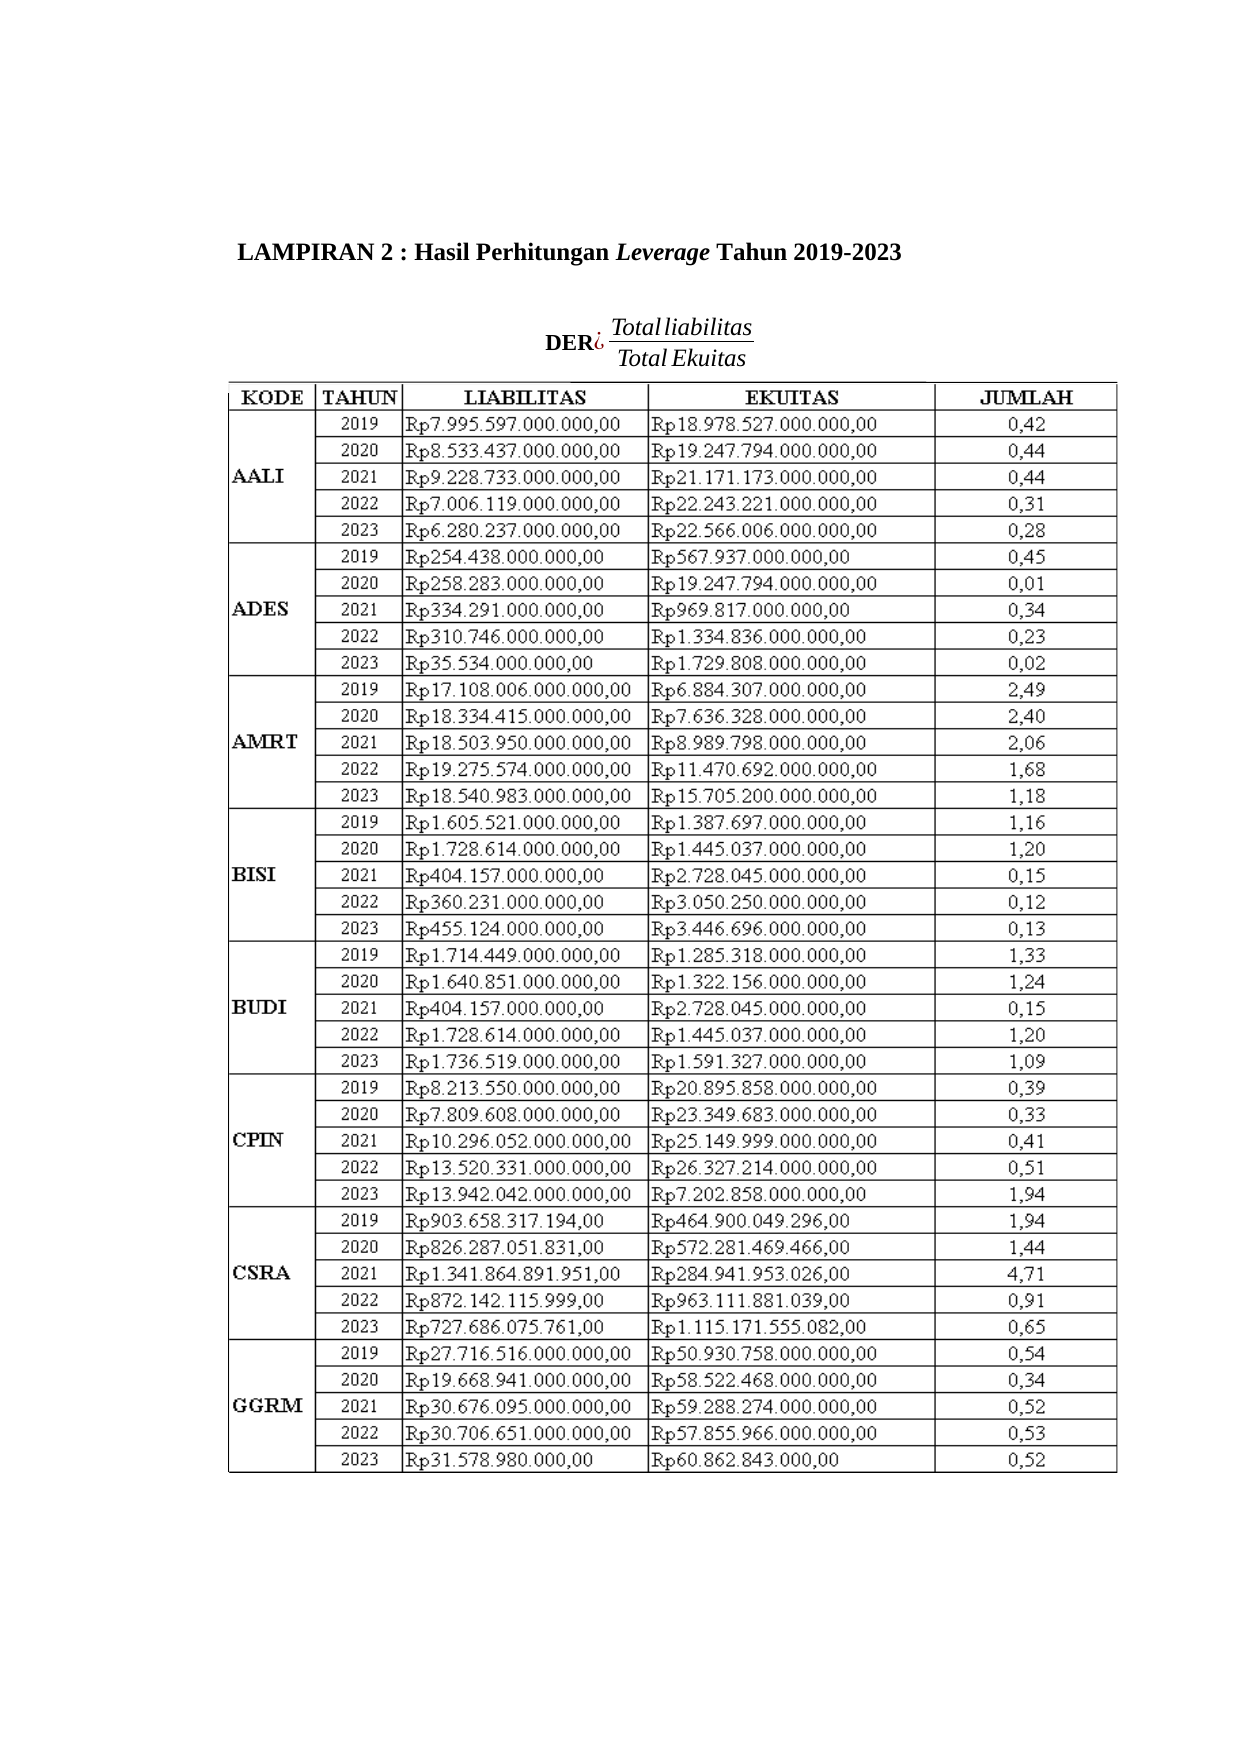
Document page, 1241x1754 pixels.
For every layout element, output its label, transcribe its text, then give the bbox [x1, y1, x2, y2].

picture [228, 384, 1118, 1473]
text LAMPIRAN 2 : Hasil Perhitungan Leverage Tahun 2019-2023 [237, 237, 1063, 266]
list DER [237, 313, 1063, 372]
